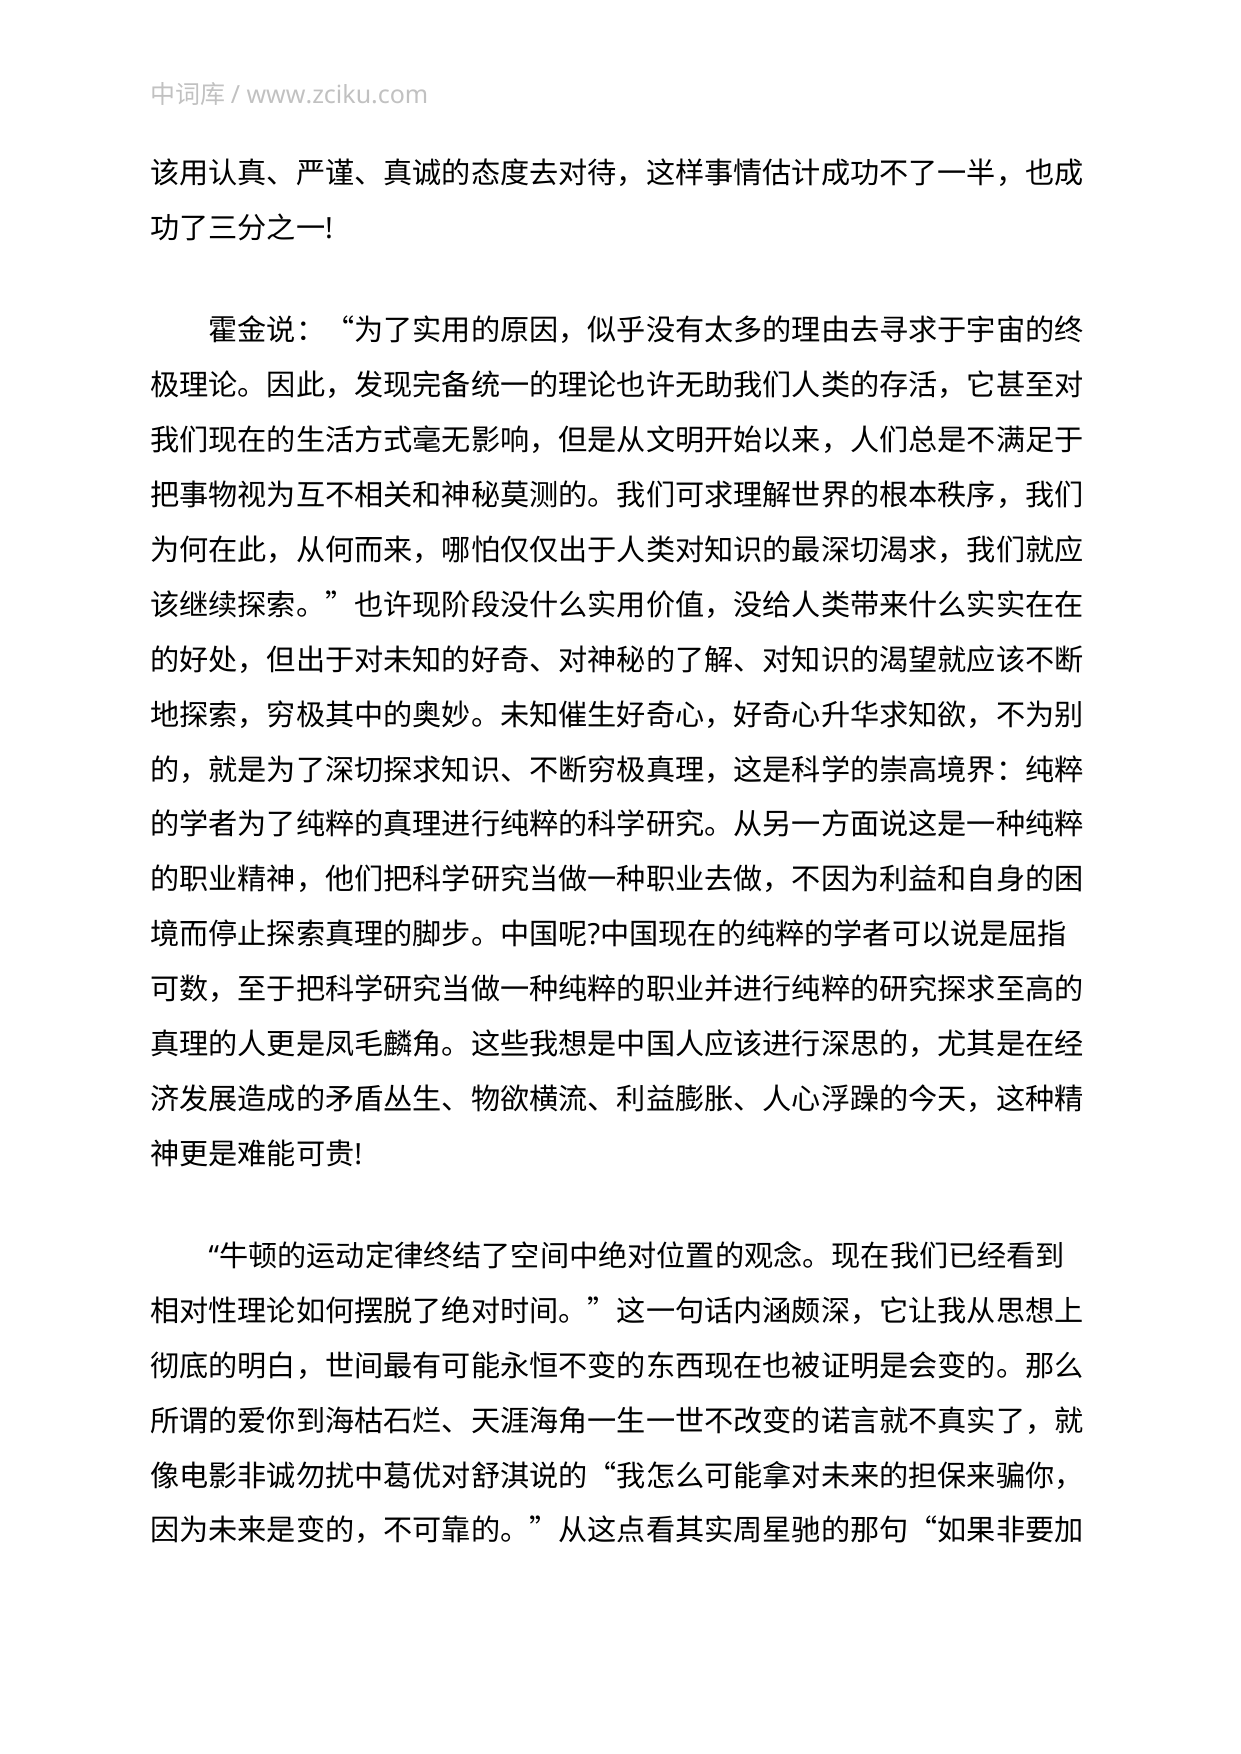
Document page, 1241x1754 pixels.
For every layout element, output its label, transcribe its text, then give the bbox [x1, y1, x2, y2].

text 霍金说：“为了实用的原因，似乎没有太多的理由去寻求于宇宙的终极理论。因此，发现完备统一的理论也许无助我们人类的存活，它甚至对我们现在的生活方式毫无影响，但是从文明开始以来，人们总是不满足于把事物视为互不相关和神秘莫测的。我们可求理解世界的根本秩序，我们为何在此，从何而来，哪怕仅仅出于人类对知识的最深切渴求，我们就应该继续探索。”也许现阶段没什么实用价值，没给人类带来什么实实在在的好处，但出于对未知的好奇、对神秘的了解、对知识的渴望就应该不断地探索，穷极其中的奥妙。未知催生好奇心，好奇心升华求知欲，不为别的，就是为了深切探求知识、不断穷极真理，这是科学的崇高境界：纯粹的学者为了纯粹的真理进行纯粹的科学研究。从另一方面说这是一种纯粹的职业精神，他们把科学研究当做一种职业去做，不因为利益和自身的困境而停止探索真理的脚步。中国呢?中国现在的纯粹的学者可以说是屈指可数，至于把科学研究当做一种纯粹的职业并进行纯粹的研究探求至高的真理的人更是凤毛麟角。这些我想是中国人应该进行深思的，尤其是在经济发展造成的矛盾丛生、物欲横流、利益膨胀、人心浮躁的今天，这种精神更是难能可贵! [150, 307, 1090, 1173]
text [150, 150, 1090, 247]
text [150, 1232, 1090, 1549]
